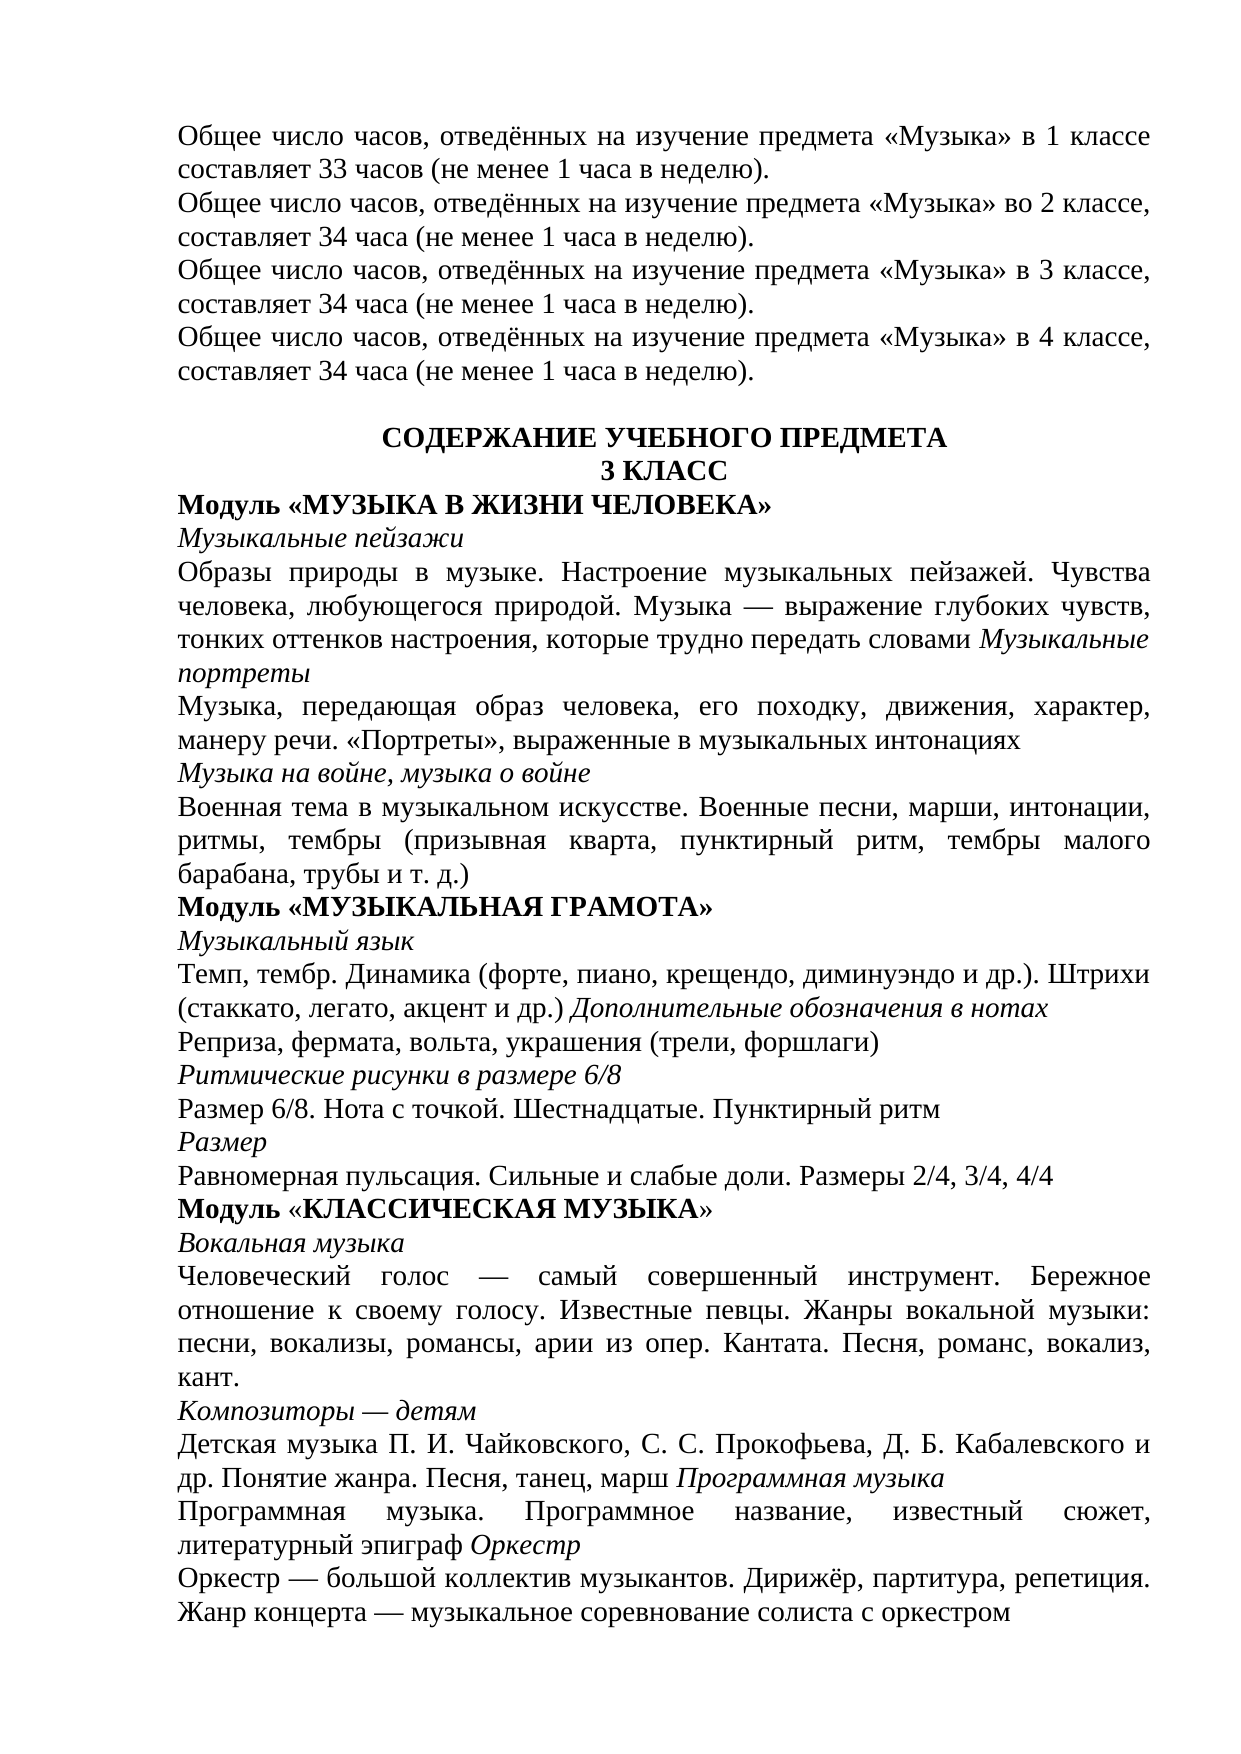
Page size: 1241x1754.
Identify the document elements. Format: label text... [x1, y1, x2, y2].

text Общее число часов, отведённых на изучение предмета «Музыка» в 4 классе, составляет 34 часа (не менее 1 часа в неделю). [177, 319, 1152, 386]
text Музыка, передающая образ человека, его походку, движения, характер, манеру речи. «Портреты», выраженные в музыкальных интонациях [177, 688, 1152, 755]
text Человеческий голос — самый совершенный инструмент. Бережное отношение к своему голосу. Известные певцы. Жанры вокальной музыки: песни, вокализы, романсы, арии из опер. Кантата. Песня, романс, вокализ, кант. [177, 1258, 1152, 1393]
text Равномерная пульсация. Сильные и слабые доли. Размеры 2/4, 3/4, 4/4 [177, 1158, 1152, 1191]
text Музыкальные пейзажи [177, 521, 1152, 554]
text Военная тема в музыкальном искусстве. Военные песни, марши, интонации, ритмы, тембры (призывная кварта, пунктирный ритм, тембры малого барабана, трубы и т. д.) [177, 789, 1152, 889]
text Реприза, фермата, вольта, украшения (трели, форшлаги) [177, 1024, 1152, 1057]
text Образы природы в музыке. Настроение музыкальных пейзажей. Чувства человека, любующегося природой. Музыка — выражение глубоких чувств, тонких оттенков настроения, которые трудно передать словами Музыкальные портреты [177, 554, 1152, 688]
text Оркестр — большой коллектив музыкантов. Дирижёр, партитура, репетиция. Жанр концерта — музыкальное соревнование солиста с оркестром [177, 1560, 1152, 1627]
text Mодуль «МУЗЫКАЛЬНАЯ ГРАМОТА» [177, 889, 1152, 923]
text СОДЕРЖАНИЕ УЧЕБНОГО ПРЕДМЕТА [177, 420, 1152, 453]
text 3 КЛАСС [177, 453, 1152, 487]
text Общее число часов, отведённых на изучение предмета «Музыка» в 3 классе, составляет 34 часа (не менее 1 часа в неделю). [177, 252, 1152, 319]
text Программная музыка. Программное название, известный сюжет, литературный эпиграф Оркестр [177, 1493, 1152, 1560]
text Общее число часов, отведённых на изучение предмета «Музыка» во 2 классе, составляет 34 часа (не менее 1 часа в неделю). [177, 185, 1152, 252]
text Модуль «КЛАССИЧЕСКАЯ МУЗЫКА» [177, 1191, 1152, 1225]
text Ритмические рисунки в размере 6/8 [177, 1057, 1152, 1091]
text Размер [177, 1124, 1152, 1158]
text Композиторы — детям [177, 1393, 1152, 1426]
text Общее число часов, отведённых на изучение предмета «Музыка» в 1 классе составляет 33 часов (не менее 1 часа в неделю). [177, 118, 1152, 185]
text Модуль «МУЗЫКА В ЖИЗНИ ЧЕЛОВЕКА» [177, 487, 1152, 521]
text Темп, тембр. Динамика (форте, пиано, крещендо, диминуэндо и др.). Штрихи (стаккато, легато, акцент и др.) Дополнительные обозначения в нотах [177, 957, 1152, 1024]
text Детская музыка П. И. Чайковского, С. С. Прокофьева, Д. Б. Кабалевского и др. Понятие жанра. Песня, танец, марш Программная музыка [177, 1426, 1152, 1493]
text Размер 6/8. Нота с точкой. Шестнадцатые. Пунктирный ритм [177, 1091, 1152, 1124]
text Музыка на войне, музыка о войне [177, 755, 1152, 789]
text Музыкальный язык [177, 923, 1152, 957]
text Вокальная музыка [177, 1225, 1152, 1258]
